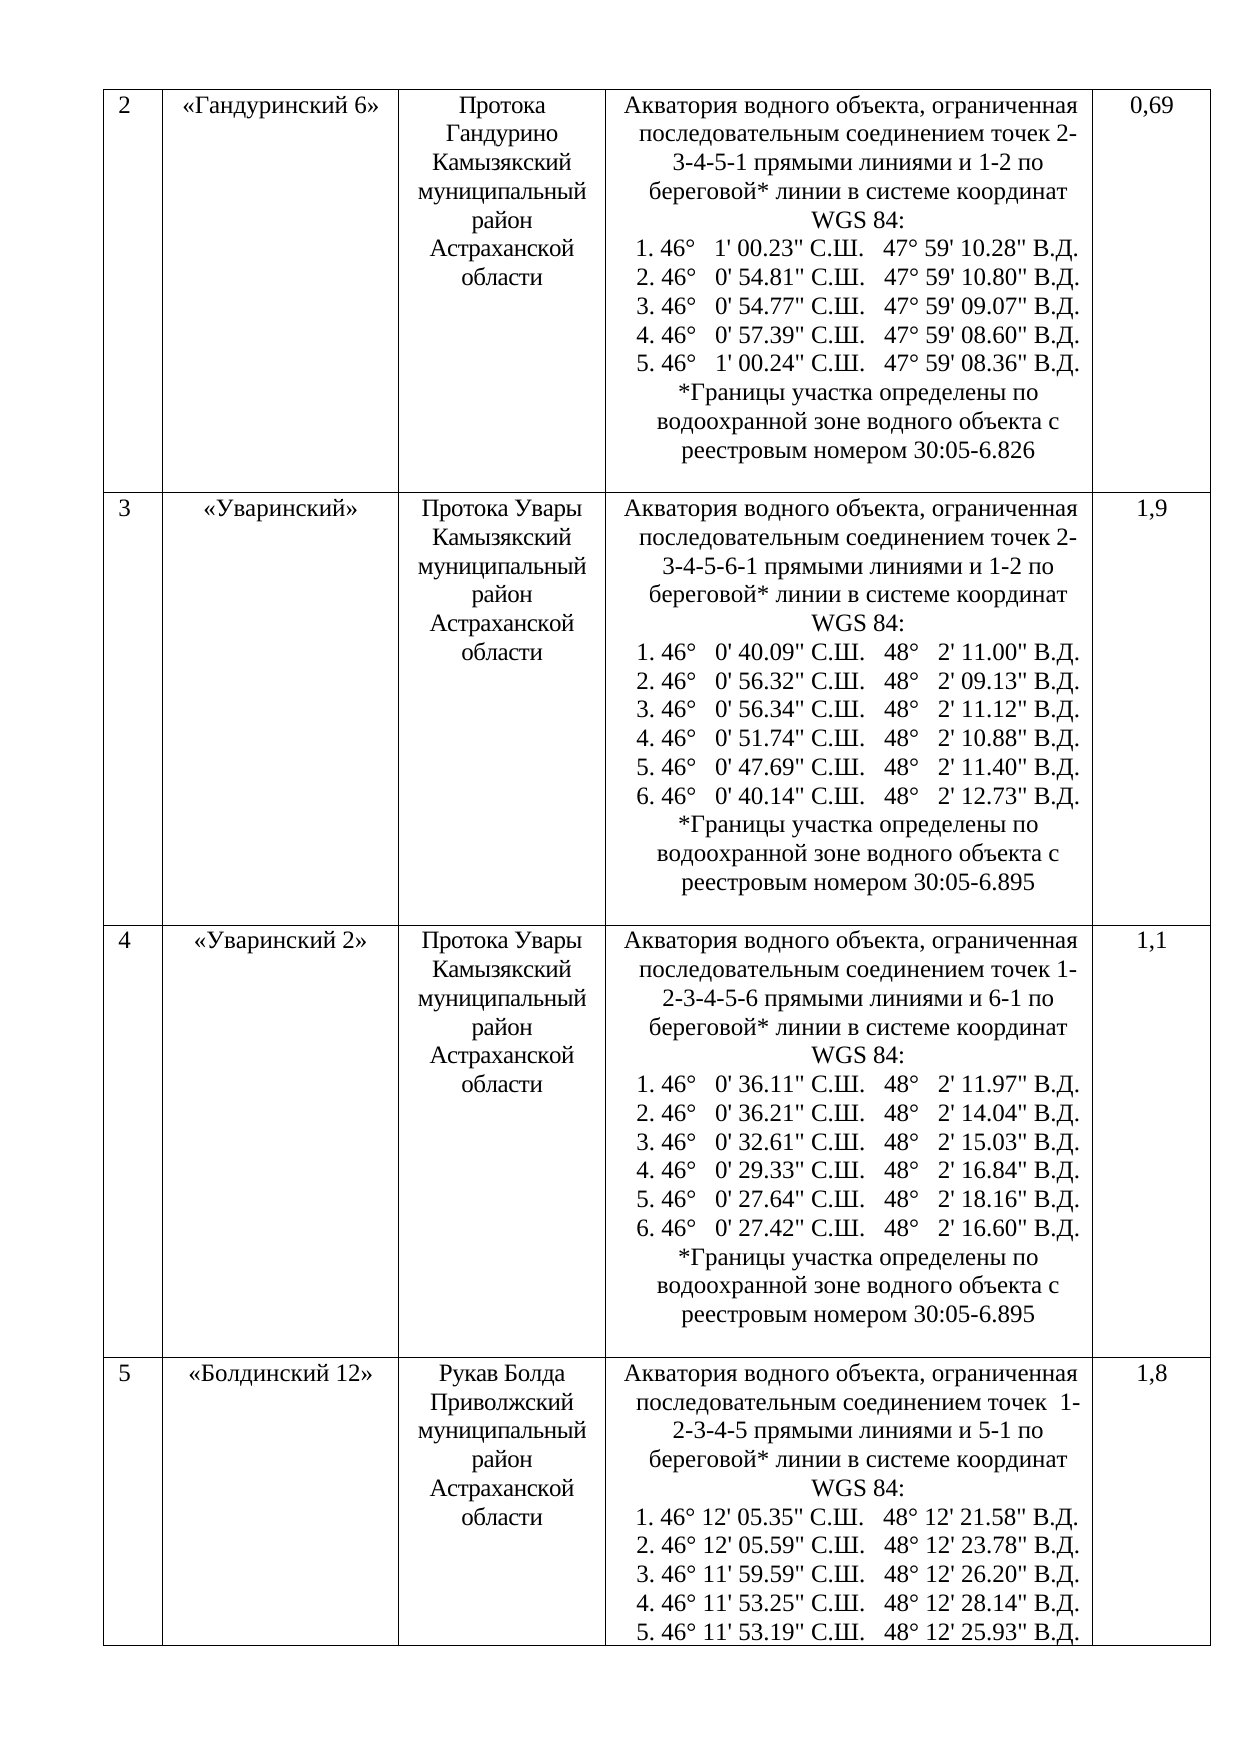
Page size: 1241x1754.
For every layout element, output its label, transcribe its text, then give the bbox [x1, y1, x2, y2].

table_cell Протока Увары Камызякский муниципальный район Астраханской области [399, 493, 605, 924]
table_cell 1,9 [1093, 493, 1210, 924]
table_cell Протока Увары Камызякский муниципальный район Астраханской области [399, 926, 605, 1357]
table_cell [399, 1358, 605, 1645]
table_cell 3 [104, 493, 162, 924]
table_cell 4 [104, 926, 162, 1357]
table_cell Протока Гандурино Камызякский муниципальный район Астраханской области [399, 90, 605, 492]
table_cell «Болдинский 12» [163, 1358, 398, 1645]
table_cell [606, 1358, 1092, 1645]
table_cell «Гандуринский 6» [163, 90, 398, 492]
table_cell 0,69 [1093, 90, 1210, 492]
table_cell 5 [104, 1358, 162, 1645]
table_cell 2 [104, 90, 162, 492]
table_cell 1,1 [1093, 926, 1210, 1357]
table_cell Акватория водного объекта, ограниченная последовательным соединением точек 1-2-3-4-5-6 прямыми линиями и 6-1 по береговой* линии в системе координат WGS 84: 1. 46° 0' 36.11" С.Ш. 48° 2' 11.97" В.Д. 2. 46° 0' 36.21" С.Ш. 48° 2' 14.04" В.Д. 3. 46° 0' 32.61" С.Ш. 48° 2' 15.03" В.Д. 4. 46° 0' 29.33" С.Ш. 48° 2' 16.84" В.Д. 5. 46° 0' 27.64" С.Ш. 48° 2' 18.16" В.Д. 6. 46° 0' 27.42" С.Ш. 48° 2' 16.60" В.Д. *Границы участка определены по водоохранной зоне водного объекта с реестровым номером 30:05-6.895 [606, 926, 1092, 1357]
table_cell «Уваринский 2» [163, 926, 398, 1357]
table_cell 1,8 [1093, 1358, 1210, 1645]
table_cell «Уваринский» [163, 493, 398, 924]
table_cell Акватория водного объекта, ограниченная последовательным соединением точек 2-3-4-5-1 прямыми линиями и 1-2 по береговой* линии в системе координат WGS 84: 1. 46° 1' 00.23" С.Ш. 47° 59' 10.28" В.Д. 2. 46° 0' 54.81" С.Ш. 47° 59' 10.80" В.Д. 3. 46° 0' 54.77" С.Ш. 47° 59' 09.07" В.Д. 4. 46° 0' 57.39" С.Ш. 47° 59' 08.60" В.Д. 5. 46° 1' 00.24" С.Ш. 47° 59' 08.36" В.Д. *Границы участка определены по водоохранной зоне водного объекта с реестровым номером 30:05-6.826 [606, 90, 1092, 492]
table_cell Акватория водного объекта, ограниченная последовательным соединением точек 2-3-4-5-6-1 прямыми линиями и 1-2 по береговой* линии в системе координат WGS 84: 1. 46° 0' 40.09" С.Ш. 48° 2' 11.00" В.Д. 2. 46° 0' 56.32" С.Ш. 48° 2' 09.13" В.Д. 3. 46° 0' 56.34" С.Ш. 48° 2' 11.12" В.Д. 4. 46° 0' 51.74" С.Ш. 48° 2' 10.88" В.Д. 5. 46° 0' 47.69" С.Ш. 48° 2' 11.40" В.Д. 6. 46° 0' 40.14" С.Ш. 48° 2' 12.73" В.Д. *Границы участка определены по водоохранной зоне водного объекта с реестровым номером 30:05-6.895 [606, 493, 1092, 924]
